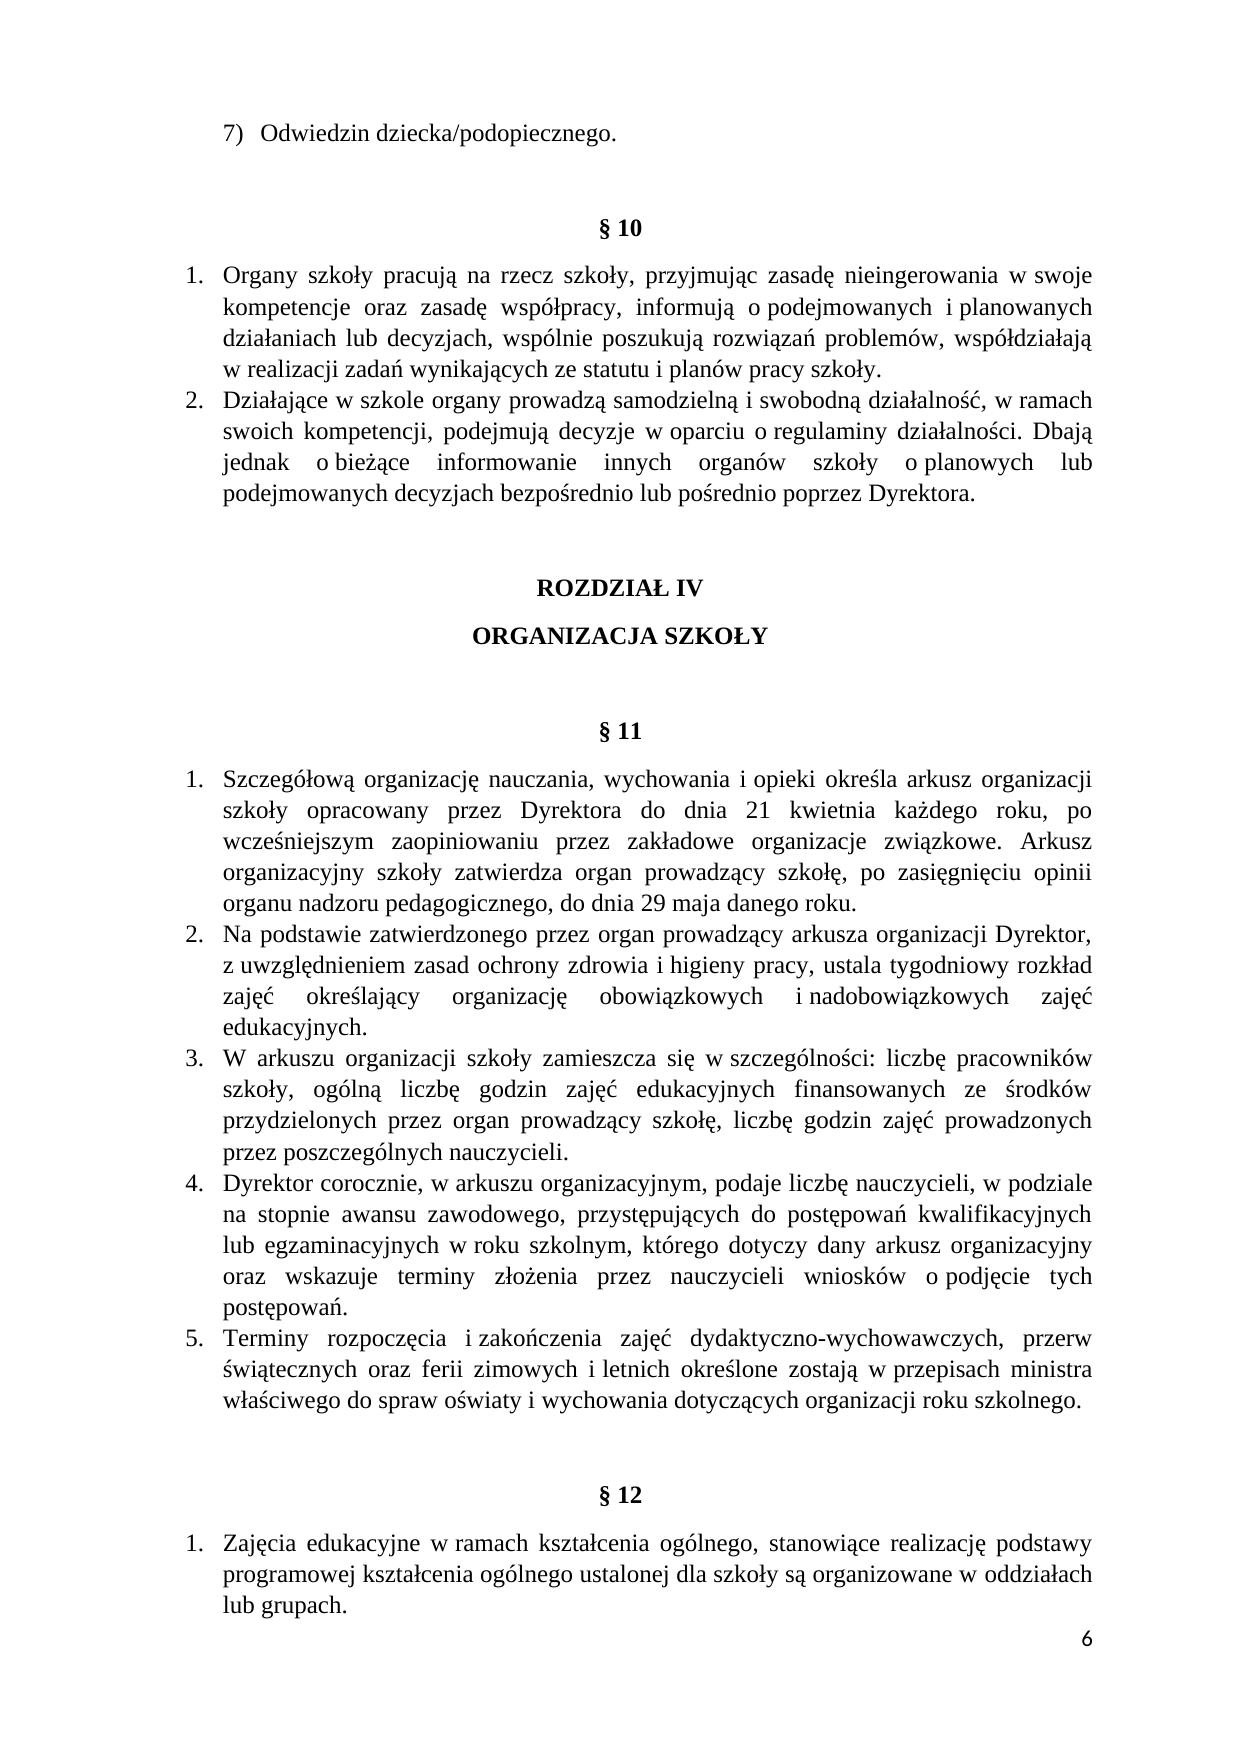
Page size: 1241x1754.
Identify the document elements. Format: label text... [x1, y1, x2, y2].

list Na podstawie zatwierdzonego przez organ prowadzący arkusza organizacji Dyrektor, z uwzględnieniem zasad ochrony zdrowia i higieny pracy, ustala tygodniowy rozkład zajęć określający organizację obowiązkowych i nadobowiązkowych zajęć edukacyjnych. [185, 919, 1092, 1041]
list Organy szkoły pracują na rzecz szkoły, przyjmując zasadę nieingerowania w swoje kompetencje oraz zasadę współpracy, informują o podejmowanych i planowanych działaniach lub decyzjach, wspólnie poszukują rozwiązań problemów, współdziałają w realizacji zadań wynikających ze statutu i planów pracy szkoły. [185, 261, 1092, 382]
text § 10 [148, 213, 1092, 242]
text ROZDZIAŁ IV [148, 573, 1092, 602]
list W arkuszu organizacji szkoły zamieszcza się w szczególności: liczbę pracowników szkoły, ogólną liczbę godzin zajęć edukacyjnych finansowanych ze środków przydzielonych przez organ prowadzący szkołę, liczbę godzin zajęć prowadzonych przez poszczególnych nauczycieli. [185, 1043, 1092, 1165]
list Terminy rozpoczęcia i zakończenia zajęć dydaktyczno-wychowawczych, przerw świątecznych oraz ferii zimowych i letnich określone zostają w przepisach ministra właściwego do spraw oświaty i wychowania dotyczących organizacji roku szkolnego. [185, 1323, 1092, 1414]
list Działające w szkole organy prowadzą samodzielną i swobodną działalność, w ramach swoich kompetencji, podejmują decyzje w oparciu o regulaminy działalności. Dbają jednak o bieżące informowanie innych organów szkoły o planowych lub podejmowanych decyzjach bezpośrednio lub pośrednio poprzez Dyrektora. [185, 385, 1092, 507]
list Odwiedzin dziecka/podopiecznego. [223, 118, 1092, 147]
text § 11 [148, 716, 1092, 745]
list Zajęcia edukacyjne w ramach kształcenia ogólnego, stanowiące realizację podstawy programowej kształcenia ogólnego ustalonej dla szkoły są organizowane w oddziałach lub grupach. [185, 1528, 1092, 1619]
list Dyrektor corocznie, w arkuszu organizacyjnym, podaje liczbę nauczycieli, w podziale na stopnie awansu zawodowego, przystępujących do postępowań kwalifikacyjnych lub egzaminacyjnych w roku szkolnym, którego dotyczy dany arkusz organizacyjny oraz wskazuje terminy złożenia przez nauczycieli wniosków o podjęcie tych postępowań. [185, 1168, 1092, 1321]
list Szczegółową organizację nauczania, wychowania i opieki określa arkusz organizacji szkoły opracowany przez Dyrektora do dnia 21 kwietnia każdego roku, po wcześniejszym zaopiniowaniu przez zakładowe organizacje związkowe. Arkusz organizacyjny szkoły zatwierdza organ prowadzący szkołę, po zasięgnięciu opinii organu nadzoru pedagogicznego, do dnia 29 maja danego roku. [185, 764, 1092, 917]
text § 12 [148, 1480, 1092, 1509]
text ORGANIZACJA SZKOŁY [148, 621, 1092, 650]
